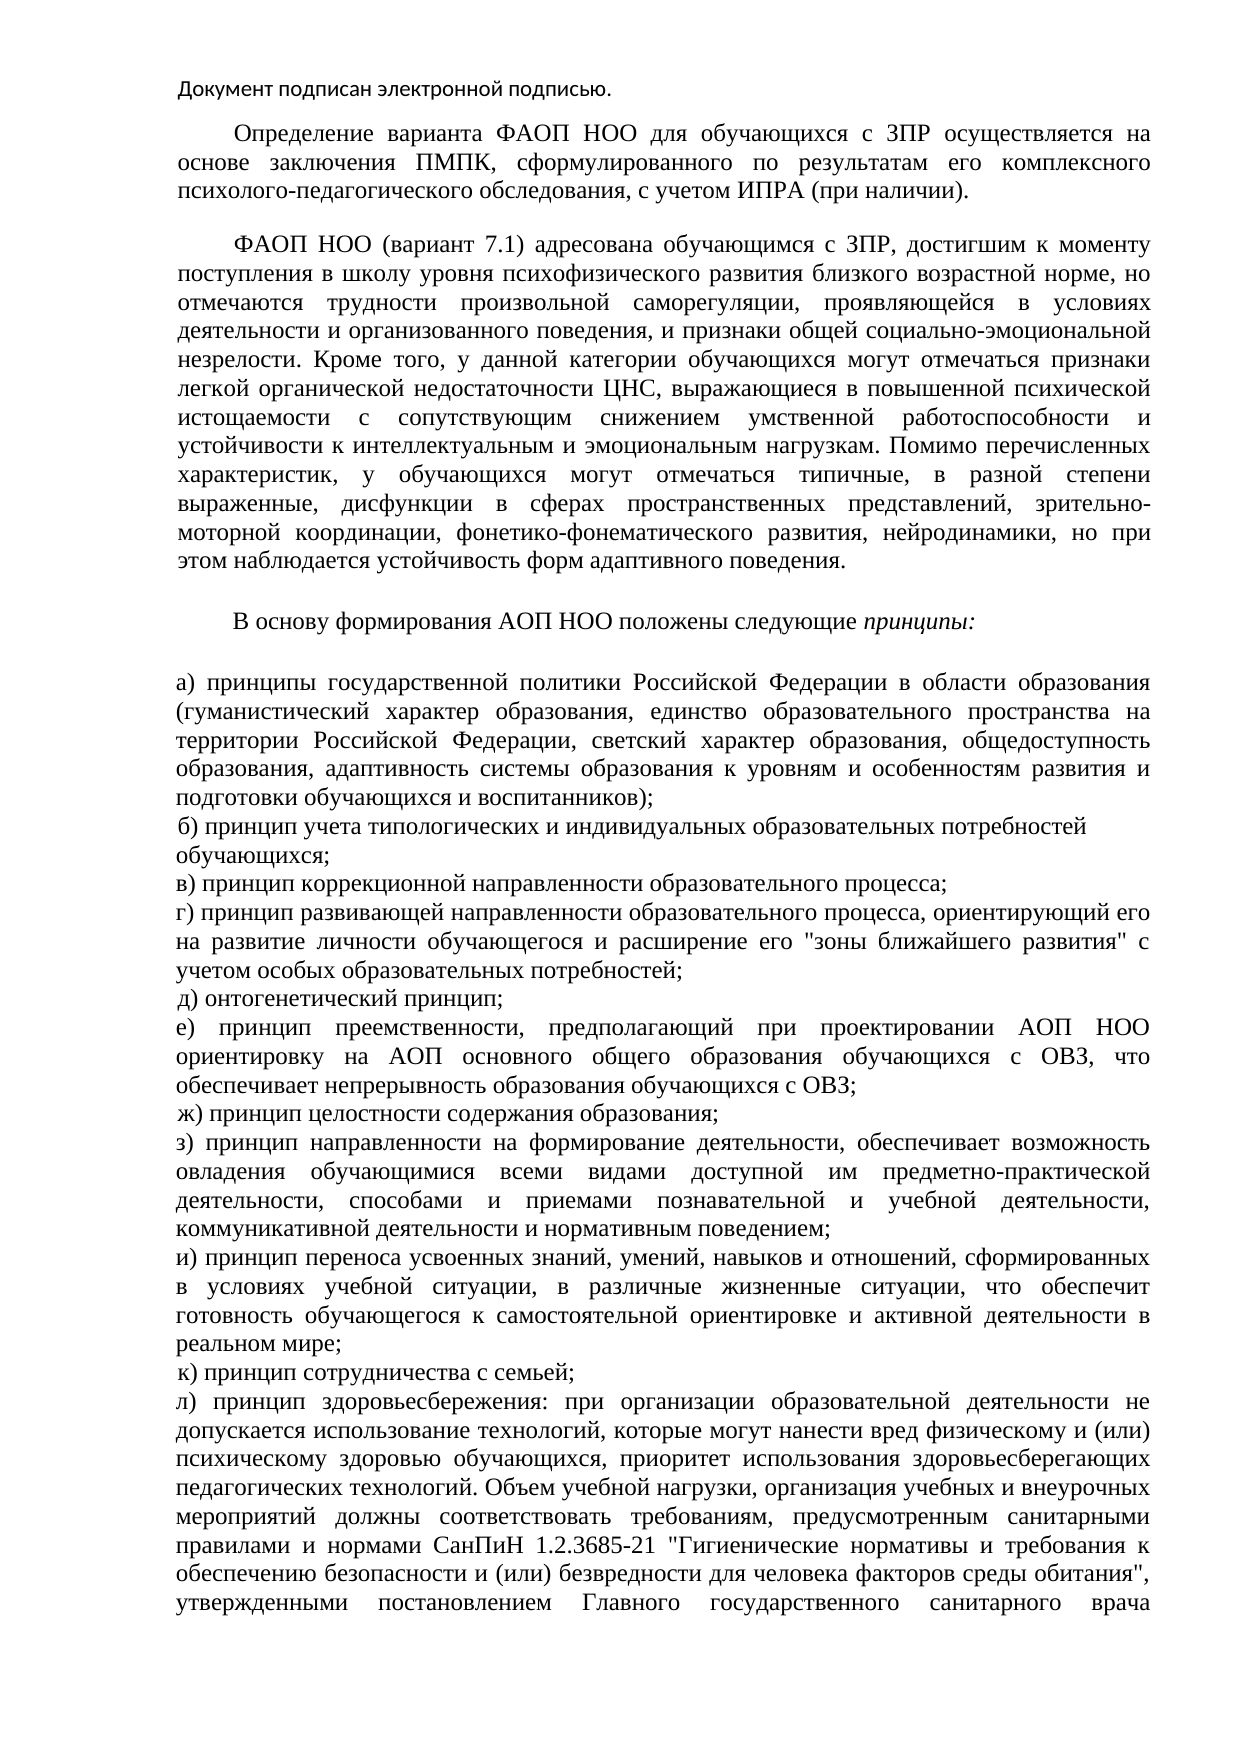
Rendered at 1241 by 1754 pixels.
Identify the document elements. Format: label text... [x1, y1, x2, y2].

text а) принципы государственной политики Российской Федерации в области образования (гуманистический характер образования, единство образовательного пространства на территории Российской Федерации, светский характер образования, общедоступность образования, адаптивность системы образования к уровням и особенностям развития и подготовки обучающихся и воспитанников); [176, 667, 1151, 811]
text ФАОП НОО (вариант 7.1) адресована обучающимся с ЗПР, достигшим к моменту поступления в школу уровня психофизического развития близкого возрастной норме, но отмечаются трудности произвольной саморегуляции, проявляющейся в условиях деятельности и организованного поведения, и признаки общей социально-эмоциональной незрелости. Кроме того, у данной категории обучающихся могут отмечаться признаки легкой органической недостаточности ЦНС, выражающиеся в повышенной психической истощаемости с сопутствующим снижением умственной работоспособности и устойчивости к интеллектуальным и эмоциональным нагрузкам. Помимо перечисленных характеристик, у обучающихся могут отмечаться типичные, в разной степени выраженные, дисфункции в сферах пространственных представлений, зрительно-моторной координации, фонетико-фонематического развития, нейродинамики, но при этом наблюдается устойчивость форм адаптивного поведения. [177, 229, 1152, 574]
text обучающихся; [176, 840, 1151, 868]
text к) принцип сотрудничества с семьей; [177, 1357, 1151, 1386]
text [176, 1386, 1151, 1616]
text ж) принцип целостности содержания образования; [177, 1098, 1151, 1127]
text б) принцип учета типологических и индивидуальных образовательных потребностей [177, 811, 1151, 840]
text Определение варианта ФАОП НОО для обучающихся с ЗПР осуществляется на основе заключения ПМПК, сформулированного по результатам его комплексного психолого-педагогического обследования, с учетом ИПРА (при наличии). [177, 118, 1152, 204]
text е) принцип преемственности, предполагающий при проектировании АОП НОО ориентировку на АОП основного общего образования обучающихся с ОВЗ, что обеспечивает непрерывность образования обучающихся с ОВЗ; [176, 1012, 1151, 1098]
text В основу формирования АОП НОО положены следующие принципы: [232, 606, 1151, 635]
text в) принцип коррекционной направленности образовательного процесса; [176, 868, 1151, 897]
text г) принцип развивающей направленности образовательного процесса, ориентирующий его на развитие личности обучающегося и расширение его "зоны ближайшего развития" с учетом особых образовательных потребностей; [176, 897, 1151, 983]
text з) принцип направленности на формирование деятельности, обеспечивает возможность овладения обучающимися всеми видами доступной им предметно-практической деятельности, способами и приемами познавательной и учебной деятельности, коммуникативной деятельности и нормативным поведением; [176, 1127, 1151, 1242]
text д) онтогенетический принцип; [177, 983, 1151, 1012]
text и) принцип переноса усвоенных знаний, умений, навыков и отношений, сформированных в условиях учебной ситуации, в различные жизненные ситуации, что обеспечит готовность обучающегося к самостоятельной ориентировке и активной деятельности в реальном мире; [176, 1242, 1151, 1357]
